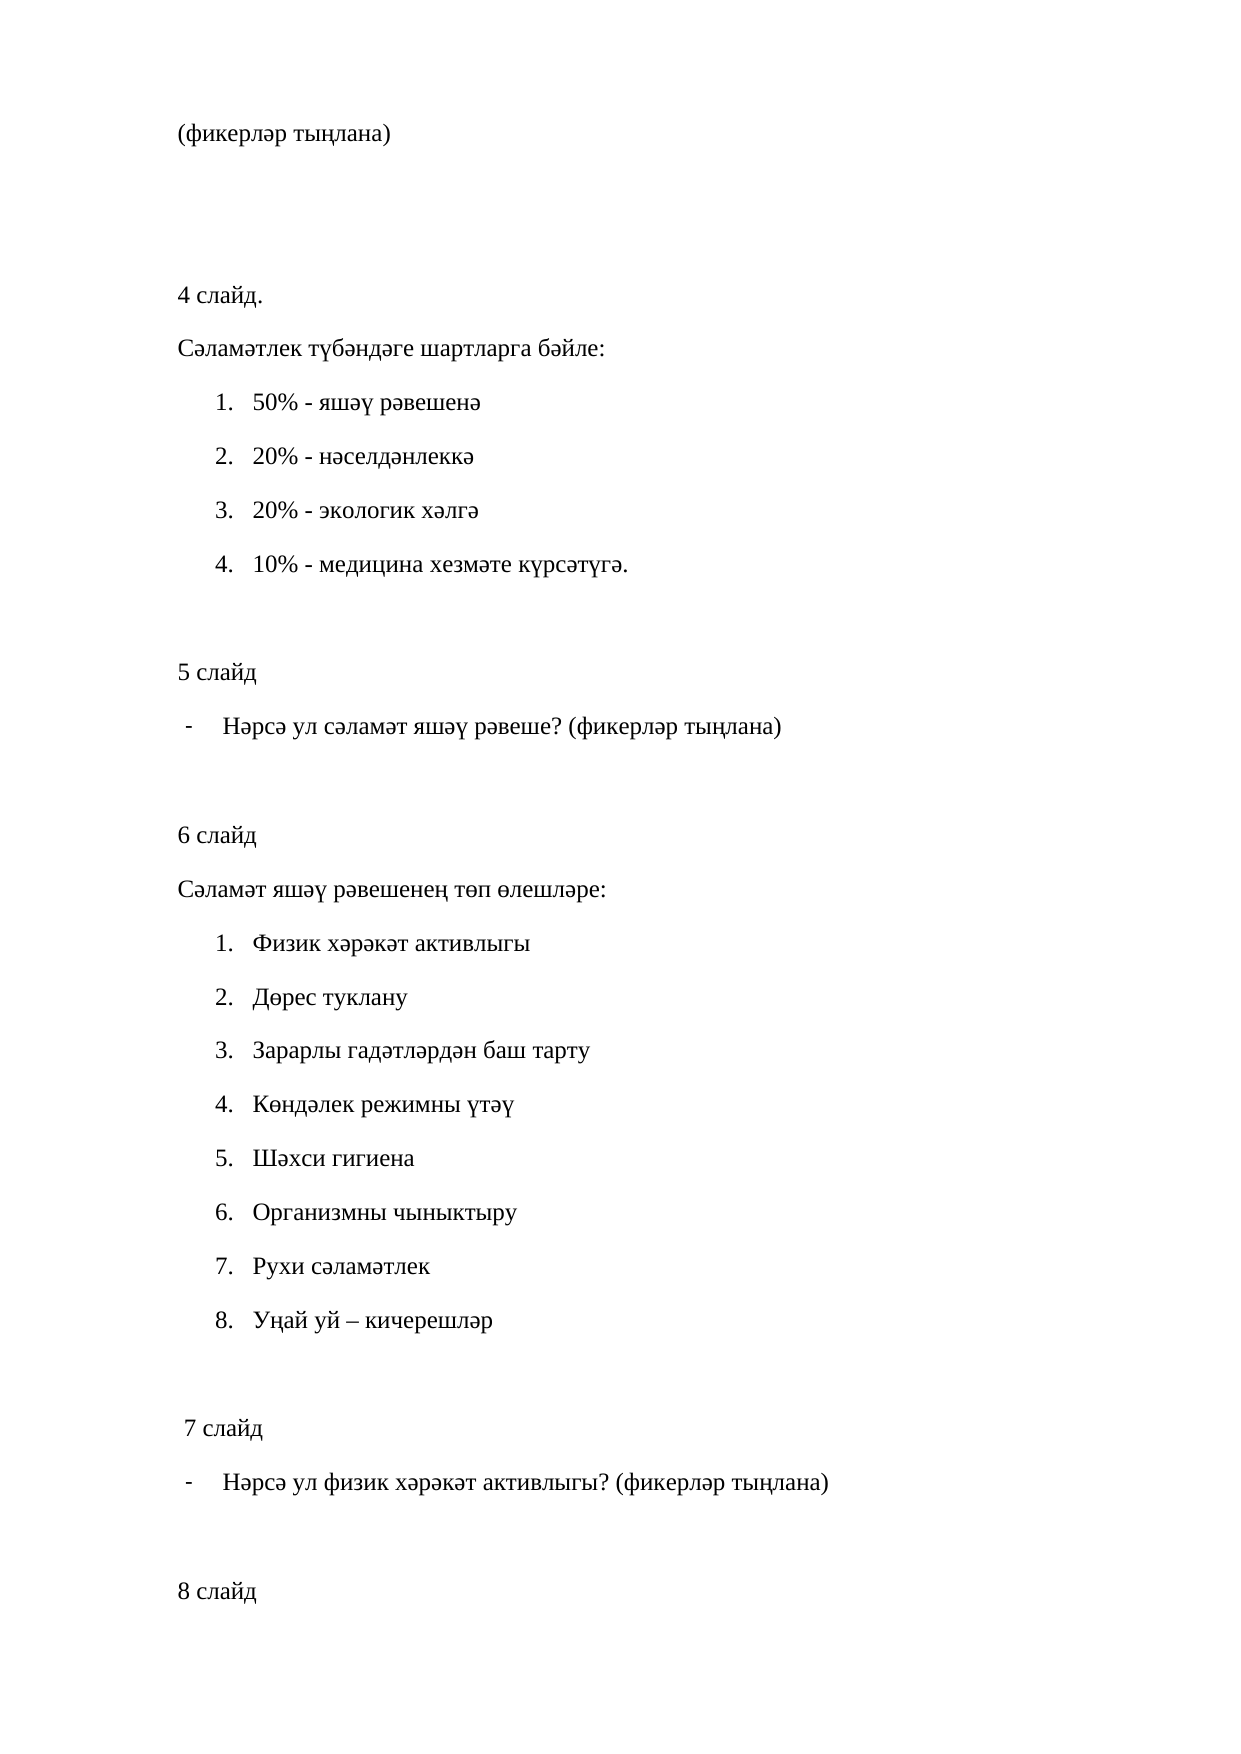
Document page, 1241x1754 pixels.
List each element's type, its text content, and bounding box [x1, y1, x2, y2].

text 6 слайд [177, 820, 1152, 849]
list Рухи сәламәтлек [215, 1251, 1152, 1280]
list Көндәлек режимны үтәү [215, 1089, 1152, 1118]
list 10% - медицина хезмәте күрсәтүгә. [215, 549, 1152, 578]
list 20% - нәселдәнлеккә [215, 441, 1152, 470]
list Организмны чыныктыру [215, 1197, 1152, 1226]
text 5 слайд [177, 657, 1152, 685]
text (фикерләр тыңлана) [177, 118, 1152, 147]
list 50% - яшәү рәвешенә [215, 387, 1152, 416]
list Физик хәрәкәт активлыгы [215, 928, 1152, 957]
list Дөрес туклану [215, 982, 1152, 1011]
list 20% - экологик хәлгә [215, 495, 1152, 524]
list Уңай уй – кичерешләр [215, 1305, 1152, 1334]
text 8 слайд [177, 1576, 1152, 1605]
text Сәламәтлек түбәндәге шартларга бәйле: [177, 333, 1152, 362]
list Нәрсә ул сәламәт яшәү рәвеше? (фикерләр тыңлана) [185, 711, 1152, 741]
text 7 слайд [177, 1413, 1152, 1441]
text 4 слайд. [177, 280, 1152, 308]
list Нәрсә ул физик хәрәкәт активлыгы? (фикерләр тыңлана) [185, 1466, 1152, 1497]
text Сәламәт яшәү рәвешенең төп өлешләре: [177, 874, 1152, 903]
list Шәхси гигиена [215, 1143, 1152, 1172]
list Зарарлы гадәтләрдән баш тарту [215, 1036, 1152, 1064]
